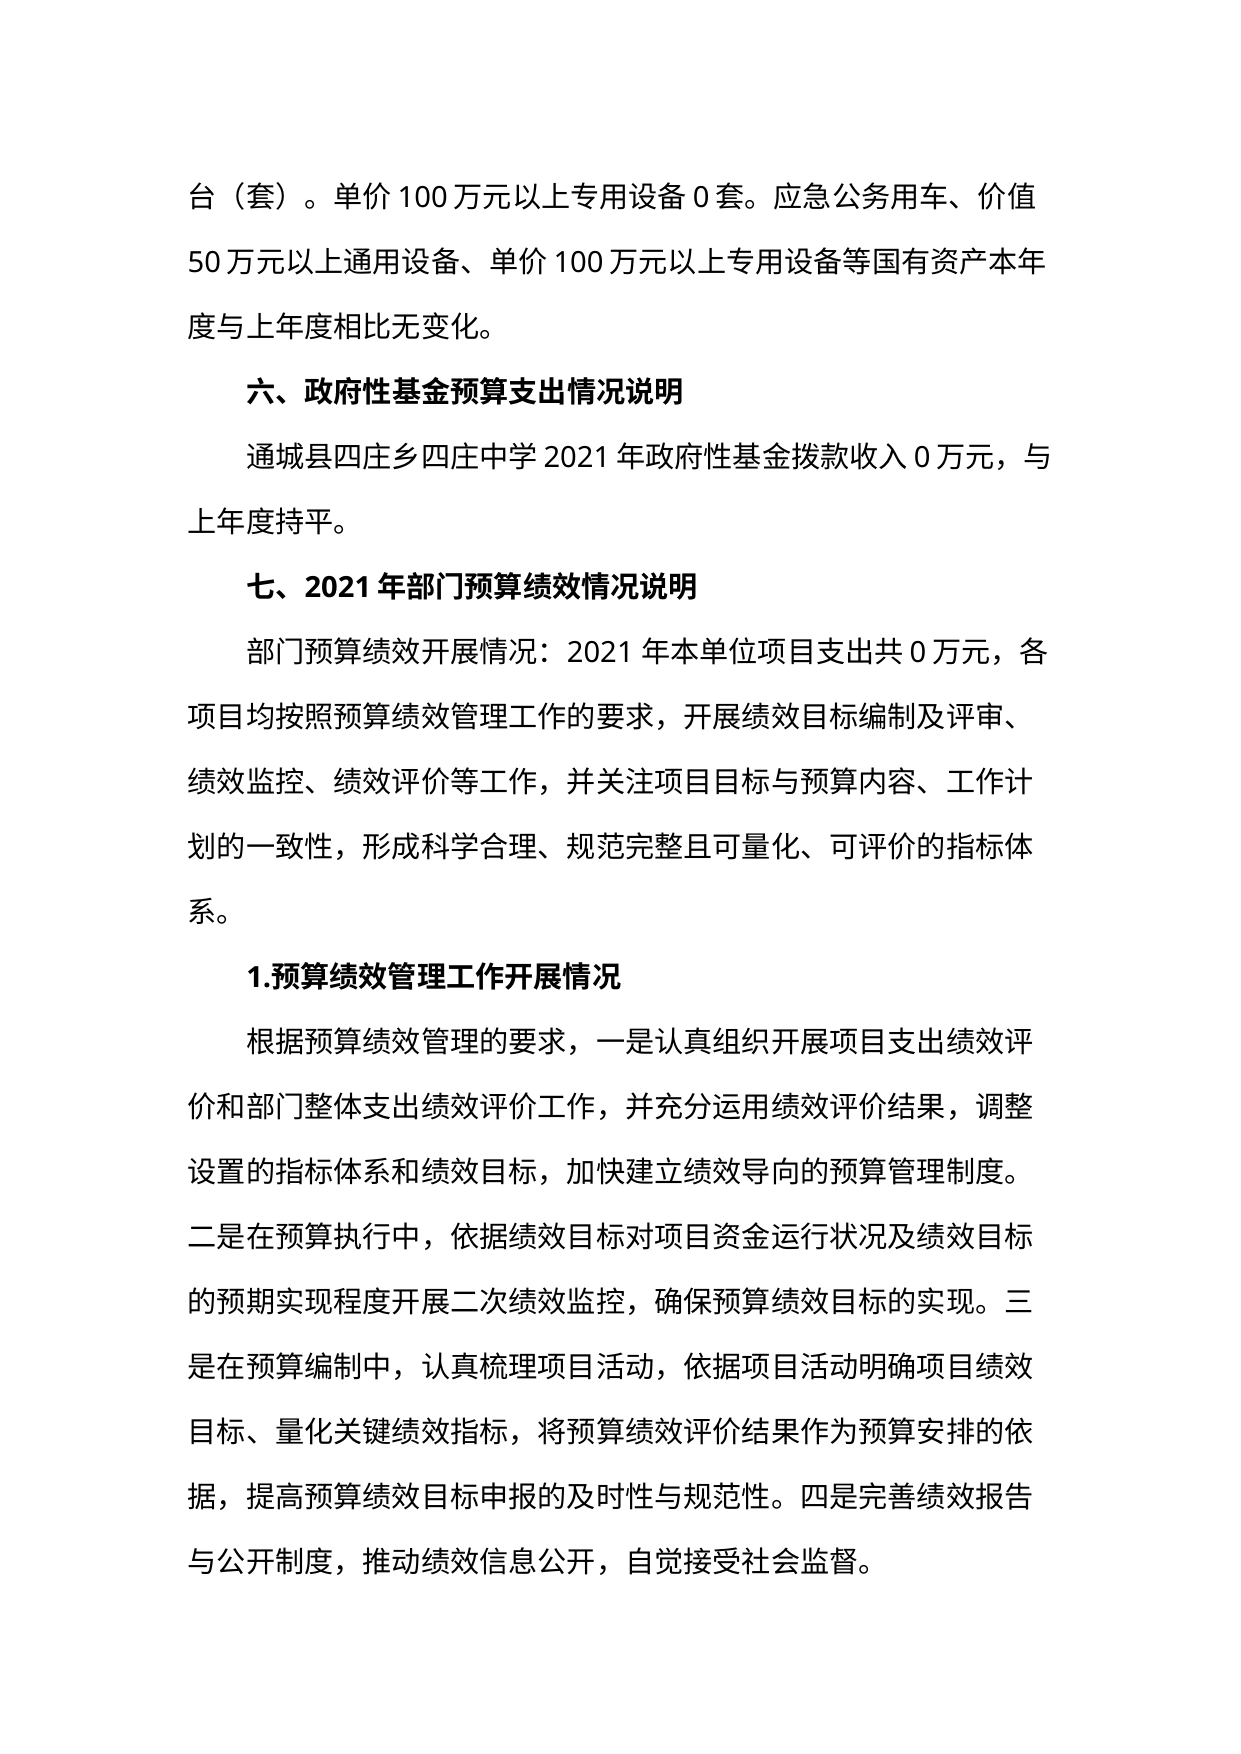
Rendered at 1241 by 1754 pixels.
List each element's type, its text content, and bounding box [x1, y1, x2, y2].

text 1.预算绩效管理工作开展情况 [187, 942, 1053, 1007]
text 通城县四庄乡四庄中学2021年政府性基金拨款收入0万元，与上年度持平。 [187, 422, 1053, 552]
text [187, 162, 1053, 357]
text 部门预算绩效开展情况：2021 年本单位项目支出共0万元，各项目均按照预算绩效管理工作的要求，开展绩效目标编制及评审、绩效监控、绩效评价等工作，并关注项目目标与预算内容、工作计划的一致性，形成科学合理、规范完整且可量化、可评价的指标体系。 [187, 617, 1053, 942]
text 根据预算绩效管理的要求，一是认真组织开展项目支出绩效评价和部门整体支出绩效评价工作，并充分运用绩效评价结果，调整设置的指标体系和绩效目标，加快建立绩效导向的预算管理制度。二是在预算执行中，依据绩效目标对项目资金运行状况及绩效目标的预期实现程度开展二次绩效监控，确保预算绩效目标的实现。三是在预算编制中，认真梳理项目活动，依据项目活动明确项目绩效目标、量化关键绩效指标，将预算绩效评价结果作为预算安排的依据，提高预算绩效目标申报的及时性与规范性。四是完善绩效报告与公开制度，推动绩效信息公开，自觉接受社会监督。 [187, 1007, 1053, 1592]
text 七、2021年部门预算绩效情况说明 [187, 552, 1053, 617]
text 六、政府性基金预算支出情况说明 [187, 357, 1053, 422]
